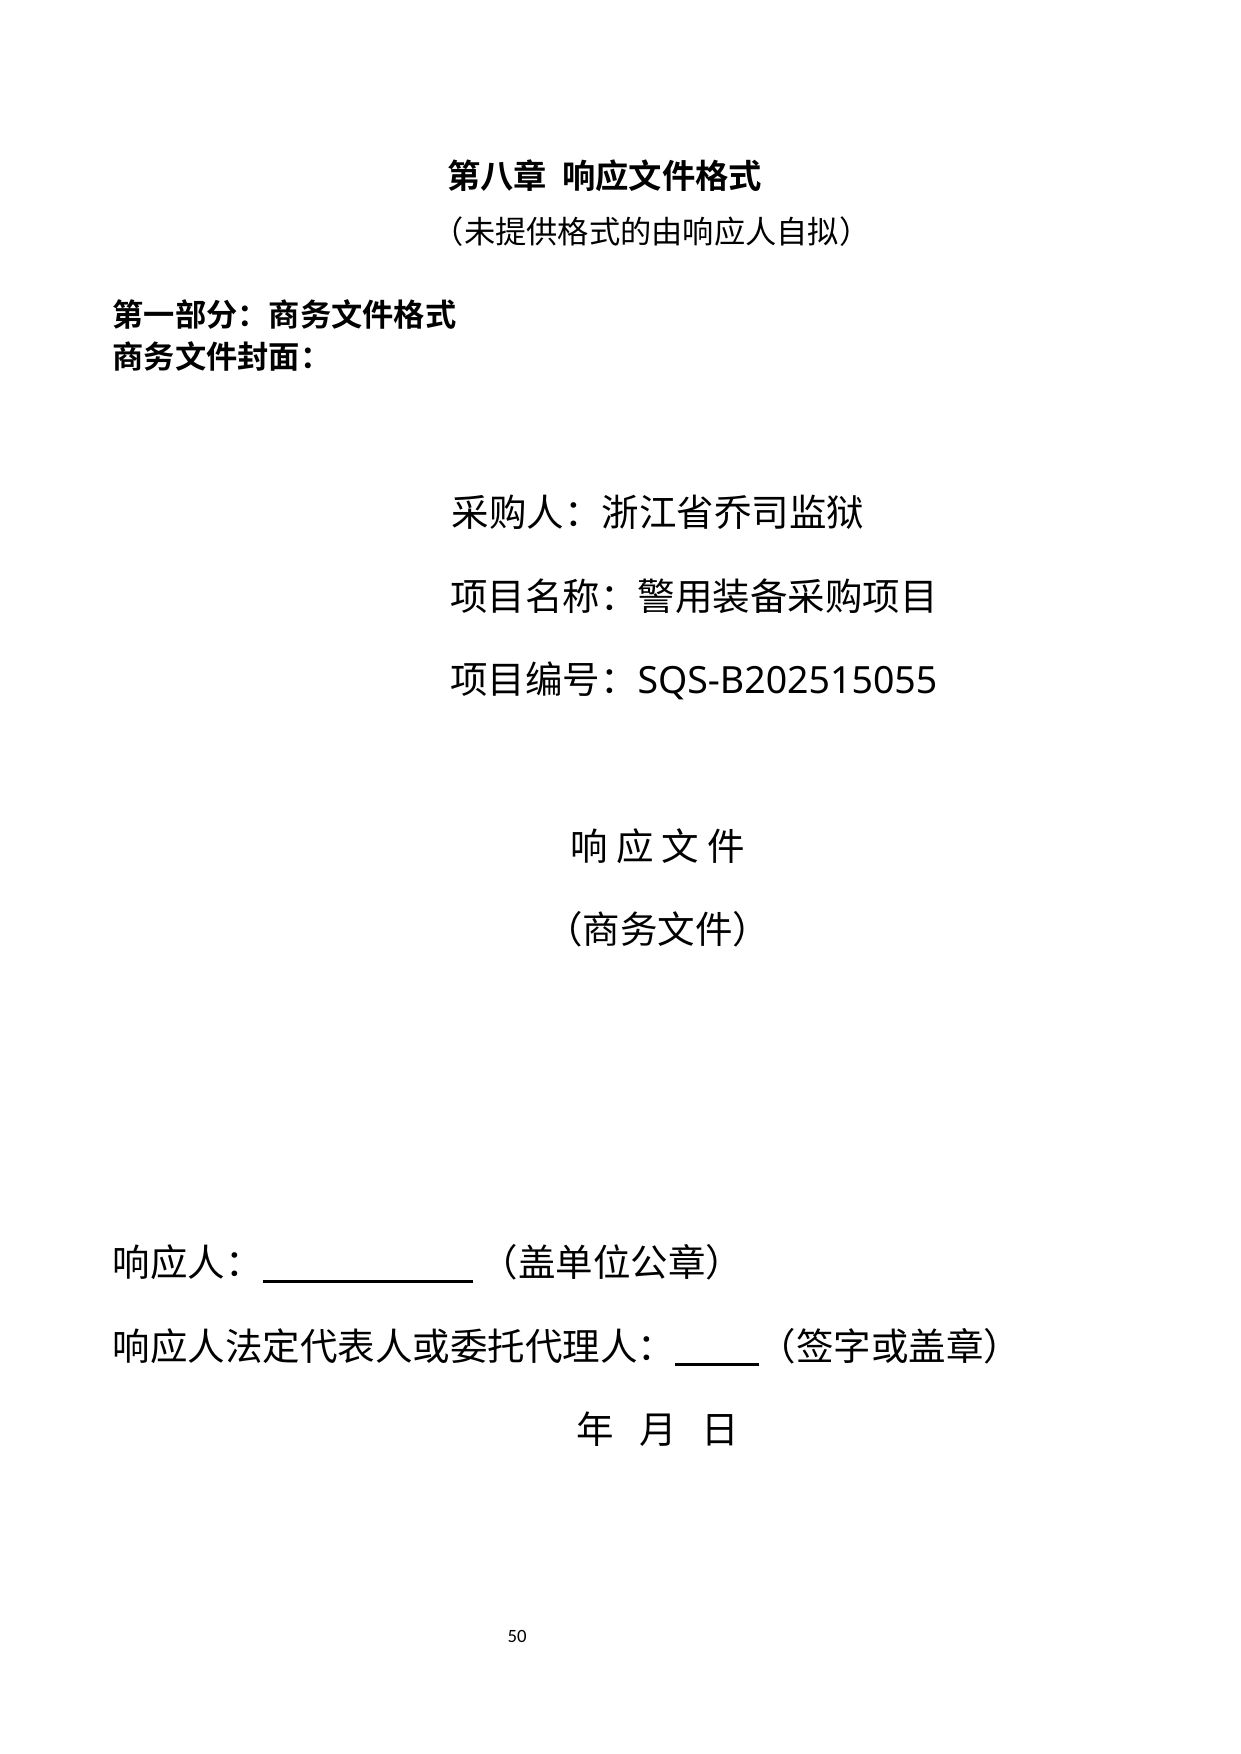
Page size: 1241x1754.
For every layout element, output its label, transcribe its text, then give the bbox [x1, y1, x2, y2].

text 项目编号：SQS-B202515055 [112, 627, 1128, 710]
text 响应人： （盖单位公章） [112, 1210, 1128, 1293]
text 项目名称：警用装备采购项目 [112, 543, 1128, 627]
text 响 应 文 件 [112, 793, 1128, 877]
text （未提供格式的由响应人自拟） [112, 210, 1128, 252]
text 年 月 日 [112, 1377, 1128, 1460]
text 商务文件封面： [112, 335, 1128, 377]
text （商务文件） [112, 877, 1128, 960]
text 采购人：浙江省乔司监狱 [112, 460, 1128, 543]
text 第一部分：商务文件格式 [112, 293, 1128, 335]
subtitle 第八章 响应文件格式 [112, 150, 1128, 198]
text 响应人法定代表人或委托代理人： （签字或盖章） [112, 1293, 1128, 1377]
